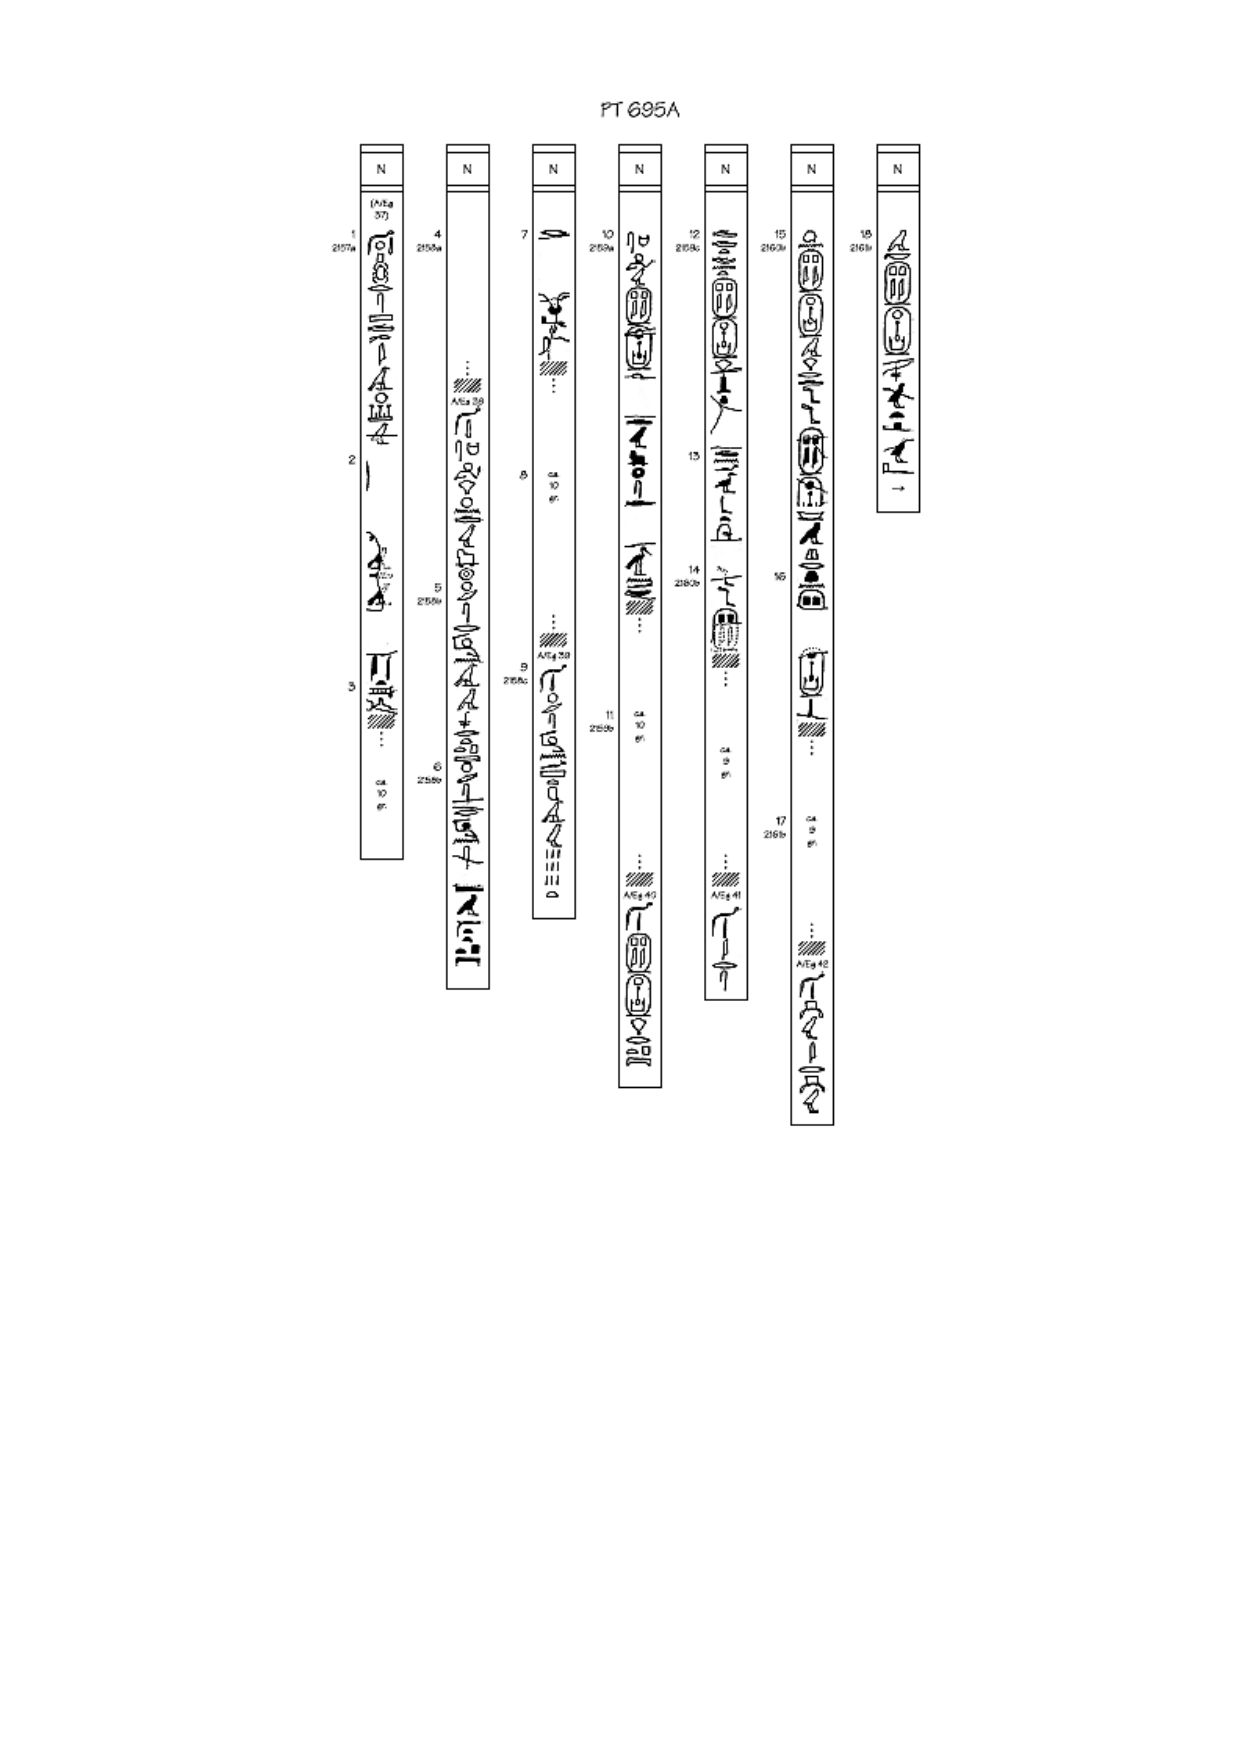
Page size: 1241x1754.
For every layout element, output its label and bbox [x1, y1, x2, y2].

picture [318, 88, 930, 1137]
